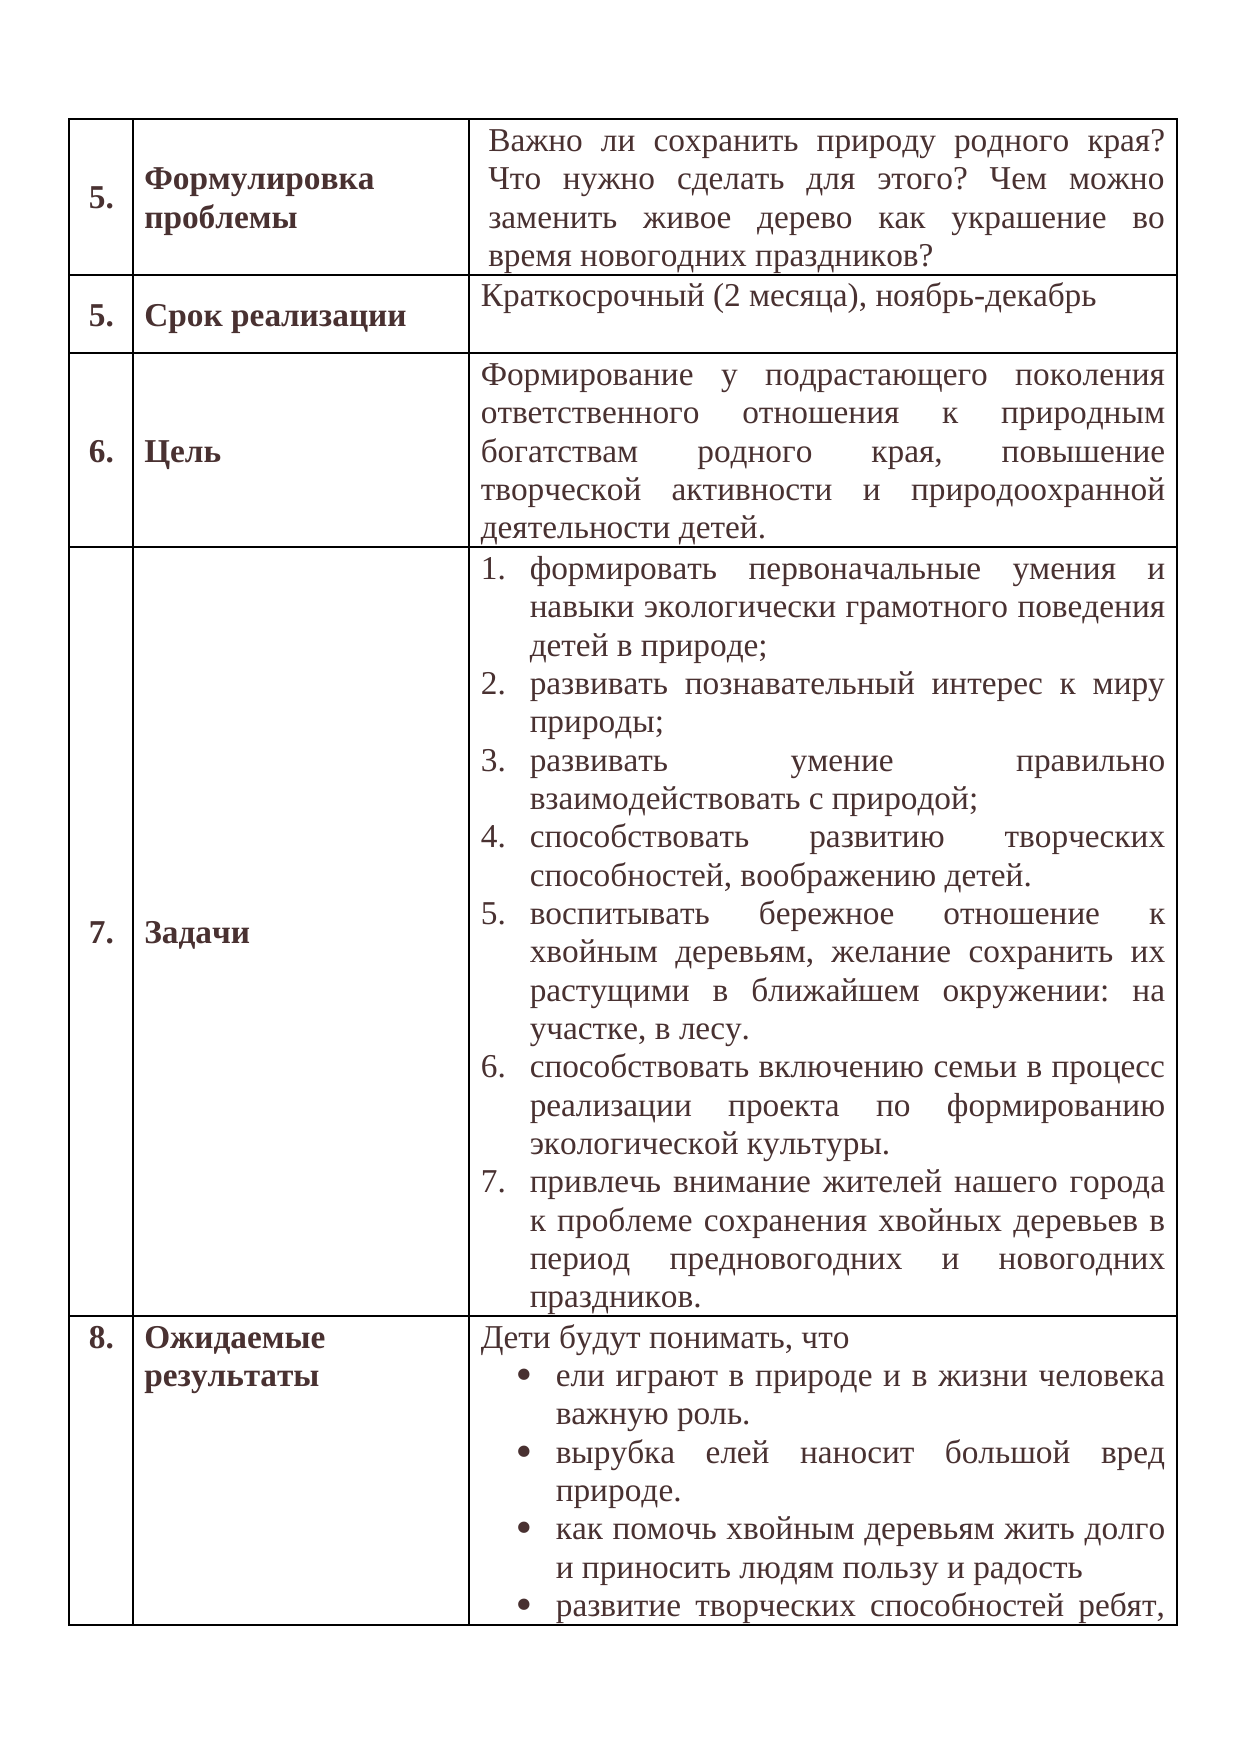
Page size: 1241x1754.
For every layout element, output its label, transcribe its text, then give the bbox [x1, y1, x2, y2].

table_cell 6. [70, 354, 132, 546]
table_cell Задачи [134, 548, 468, 1315]
table_cell Формирование у подрастающего поколения ответственного отношения к природным богатствам родного края, повышение творческой активности и природоохранной деятельности детей. [470, 354, 1176, 546]
table_cell Краткосрочный (2 месяца), ноябрь-декабрь [470, 276, 1176, 352]
table_cell формировать первоначальные умения и навыки экологически грамотного поведения детей в природе; развивать познавательный интерес к миру природы; развивать умение правильно взаимодействовать с природой; способствовать развитию творческих способностей, воображению детей. воспитывать бережное отношение к хвойным деревьям, желание сохранить их растущими в ближайшем окружении: на участке, в лесу. способствовать включению семьи в процесс реализации проекта по формированию экологической культуры. привлечь внимание жителей нашего города к проблеме сохранения хвойных деревьев в период предновогодних и новогодних праздников. [470, 548, 1176, 1315]
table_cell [134, 1317, 468, 1623]
table_cell Формулировка проблемы [134, 120, 468, 273]
table_cell Срок реализации [134, 276, 468, 352]
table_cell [470, 1317, 1176, 1623]
table_cell Важно ли сохранить природу родного края? Что нужно сделать для этого? Чем можно заменить живое дерево как украшение во время новогодних праздников? [470, 120, 1176, 273]
table_cell 5. [70, 120, 132, 273]
table_cell 8. [70, 1317, 132, 1623]
table_cell 5. [70, 276, 132, 352]
table_cell 7. [70, 548, 132, 1315]
table_cell Цель [134, 354, 468, 546]
